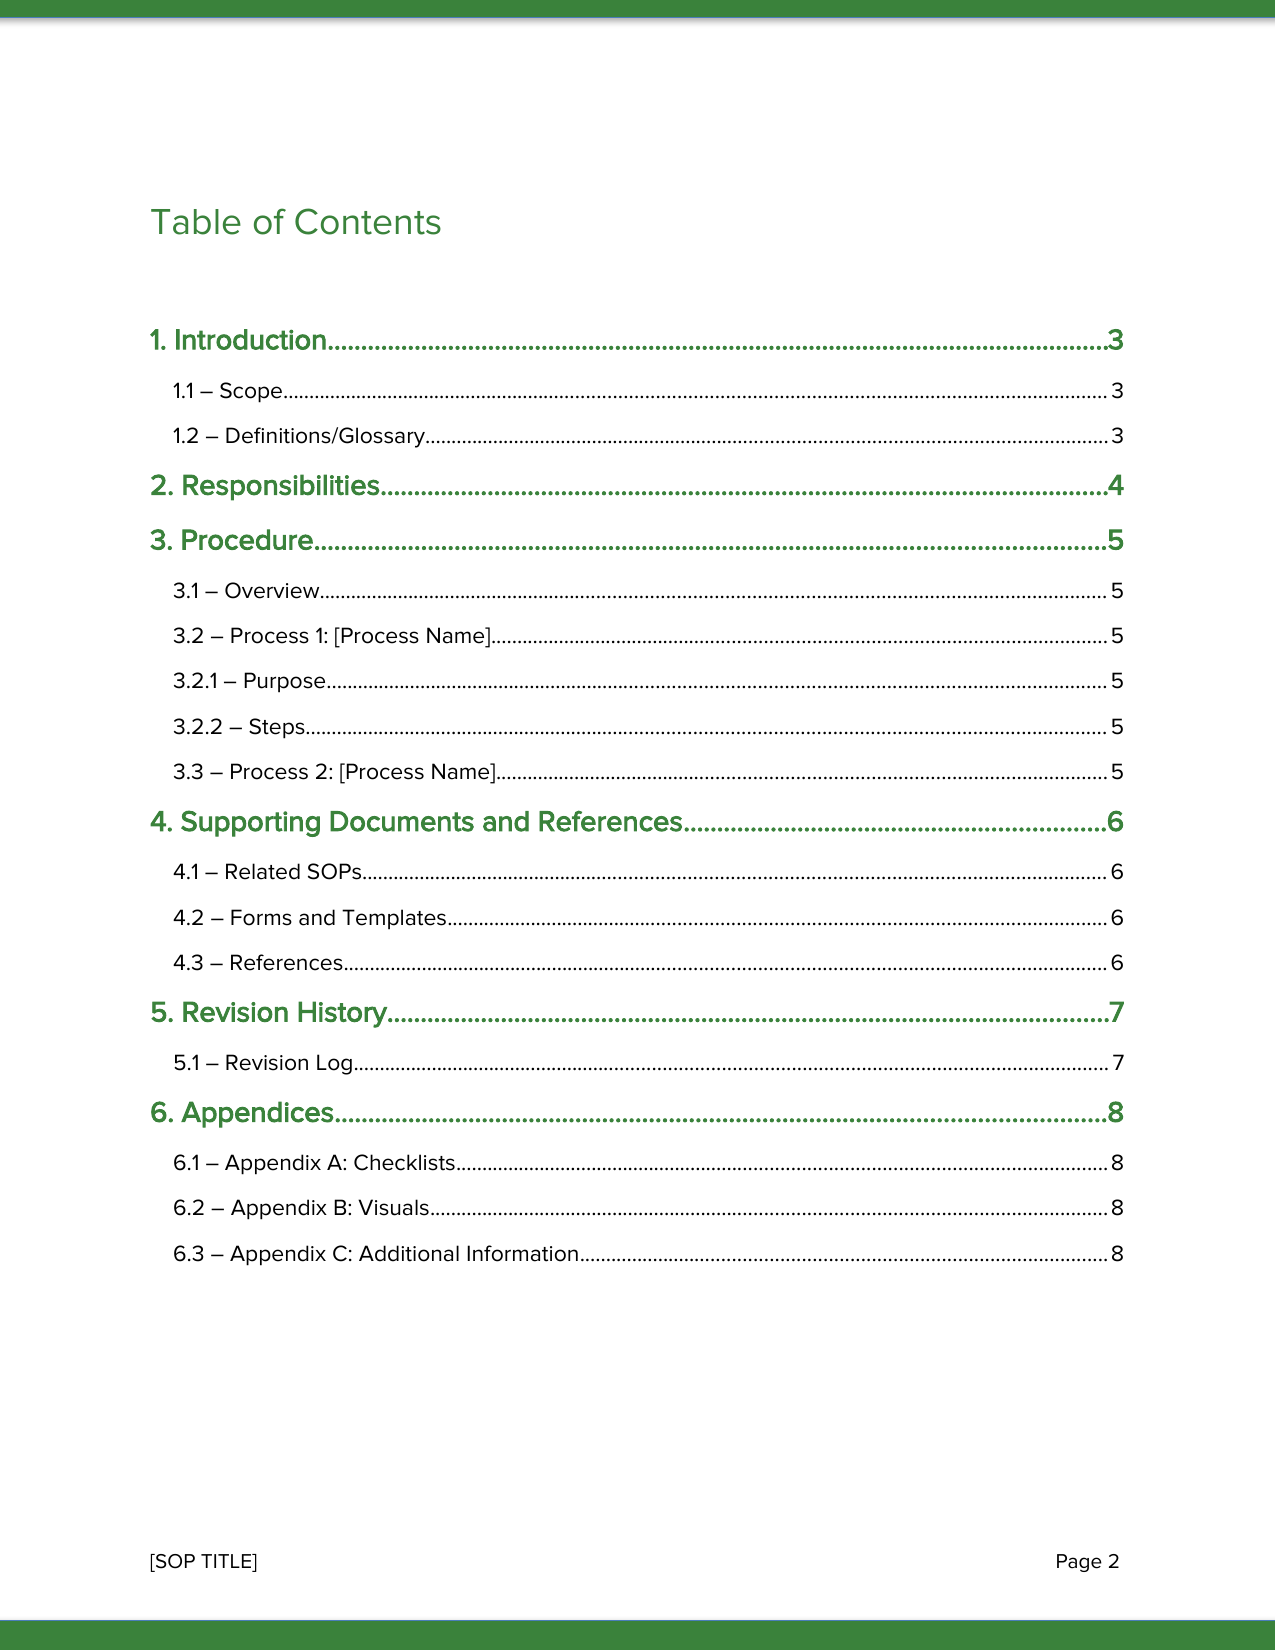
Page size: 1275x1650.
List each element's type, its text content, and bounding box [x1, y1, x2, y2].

text 6. Appendices 8 [150, 1095, 1125, 1130]
text 6.2 – Appendix B: Visuals 8 [173, 1195, 1125, 1223]
text 5. Revision History 7 [150, 994, 1125, 1030]
text 6.3 – Appendix C: Additional Information 8 [173, 1240, 1125, 1268]
subtitle Table of Contents [150, 200, 1125, 246]
text 3.2.1 – Purpose 5 [173, 668, 1125, 696]
text 1. Introduction 3 [150, 322, 1125, 358]
text 3.2 – Process 1: [Process Name] 5 [173, 623, 1125, 651]
text 3. Procedure 5 [150, 522, 1125, 558]
text 1.2 – Definitions/Glossary 3 [173, 422, 1125, 450]
text 4.3 – References 6 [173, 949, 1125, 977]
text 4. Supporting Documents and References 6 [150, 804, 1125, 839]
text 4.2 – Forms and Templates 6 [173, 904, 1125, 932]
text 2. Responsibilities 4 [150, 468, 1125, 503]
text 3.2.2 – Steps 5 [173, 713, 1125, 741]
text 6.1 – Appendix A: Checklists 8 [173, 1149, 1125, 1177]
text 4.1 – Related SOPs 6 [173, 859, 1125, 887]
text 5.1 – Revision Log 7 [173, 1049, 1125, 1077]
text 3.1 – Overview 5 [173, 577, 1125, 605]
text 3.3 – Process 2: [Process Name] 5 [173, 758, 1125, 786]
text 1.1 – Scope 3 [173, 377, 1125, 405]
